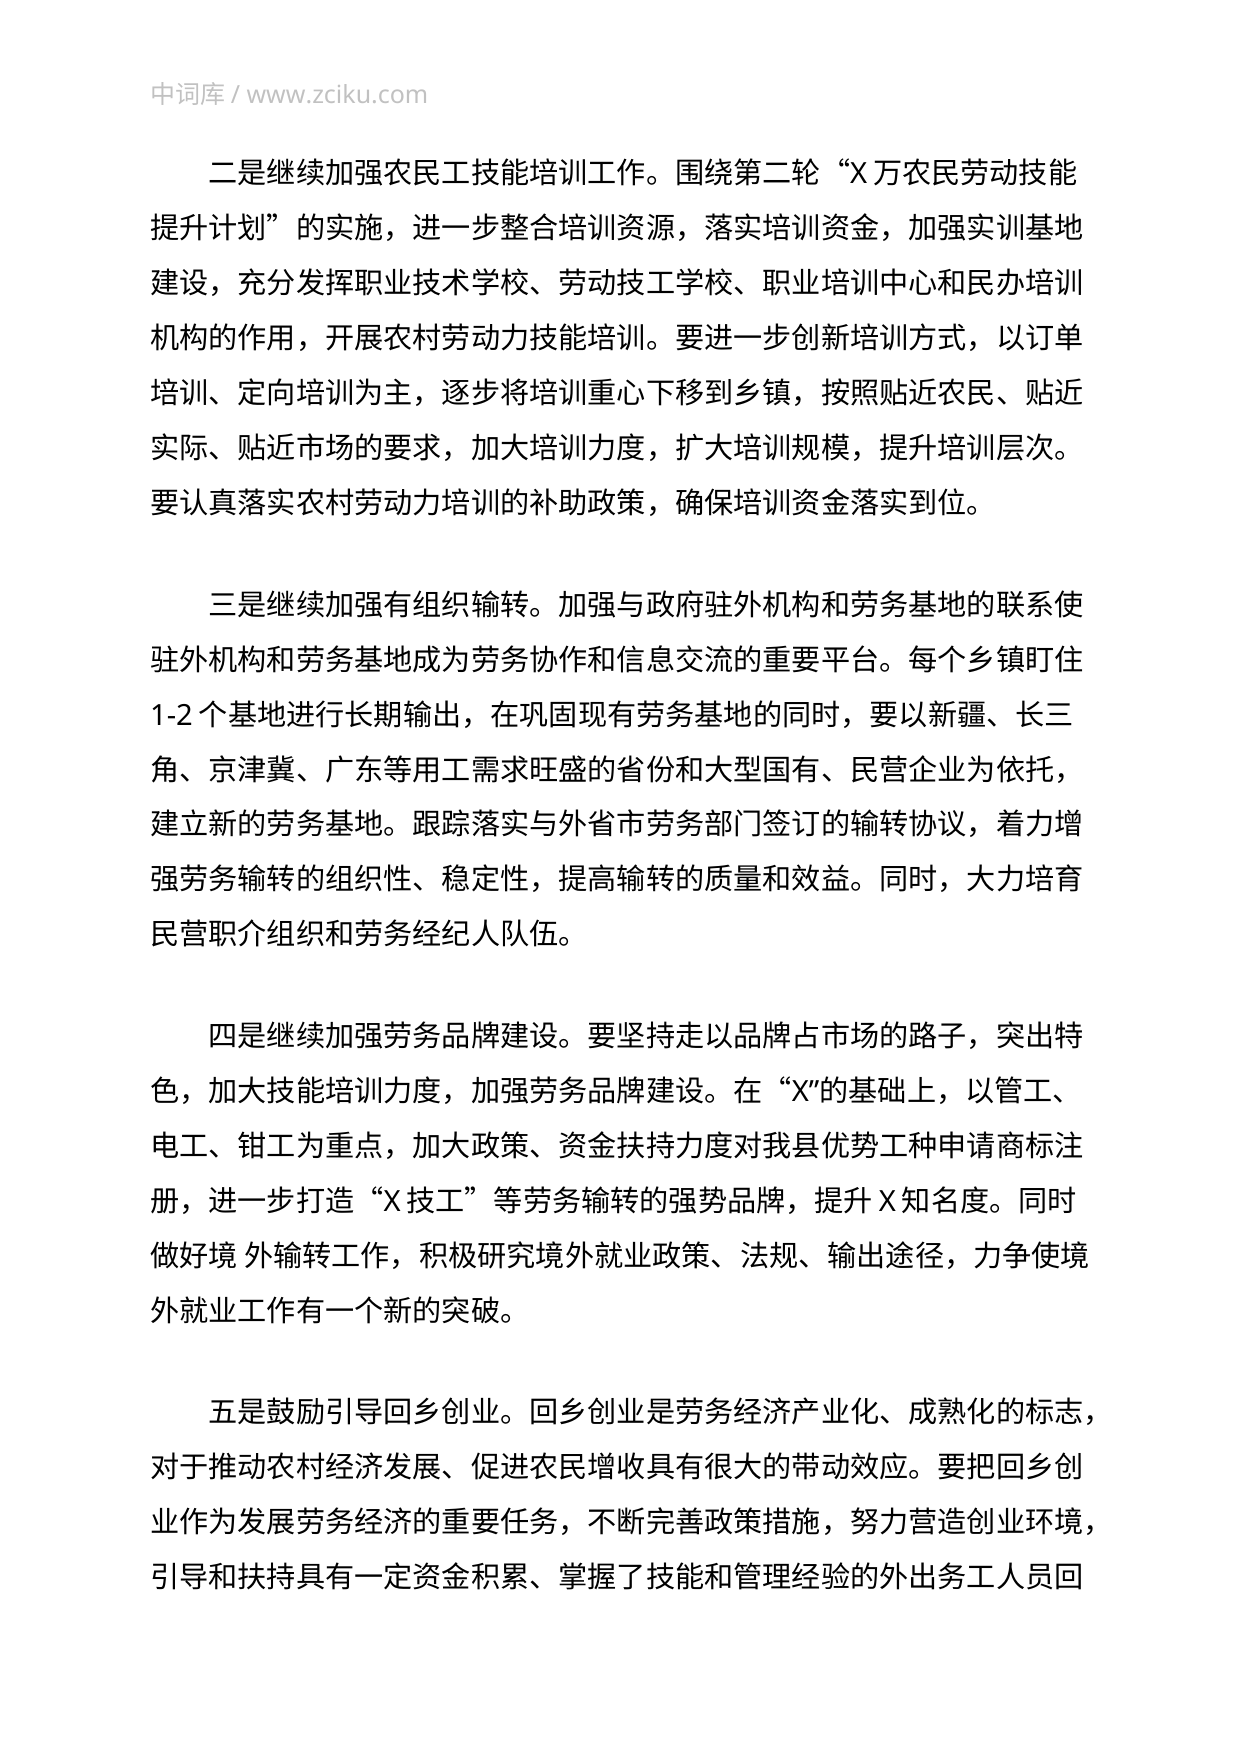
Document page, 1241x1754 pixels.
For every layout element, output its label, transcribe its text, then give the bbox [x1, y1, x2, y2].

text 二是继续加强农民工技能培训工作。围绕第二轮“X万农民劳动技能提升计划”的实施，进一步整合培训资源，落实培训资金，加强实训基地建设，充分发挥职业技术学校、劳动技工学校、职业培训中心和民办培训机构的作用，开展农村劳动力技能培训。要进一步创新培训方式，以订单培训、定向培训为主，逐步将培训重心下移到乡镇，按照贴近农民、贴近实际、贴近市场的要求，加大培训力度，扩大培训规模，提升培训层次。要认真落实农村劳动力培训的补助政策，确保培训资金落实到位。 [150, 150, 1090, 522]
text 三是继续加强有组织输转。加强与政府驻外机构和劳务基地的联系使驻外机构和劳务基地成为劳务协作和信息交流的重要平台。每个乡镇盯住1-2个基地进行长期输出，在巩固现有劳务基地的同时，要以新疆、长三角、京津冀、广东等用工需求旺盛的省份和大型国有、民营企业为依托，建立新的劳务基地。跟踪落实与外省市劳务部门签订的输转协议，着力增强劳务输转的组织性、稳定性，提高输转的质量和效益。同时，大力培育民营职介组织和劳务经纪人队伍。 [150, 581, 1090, 953]
text 四是继续加强劳务品牌建设。要坚持走以品牌占市场的路子，突出特色，加大技能培训力度，加强劳务品牌建设。在“X”的基础上，以管工、电工、钳工为重点，加大政策、资金扶持力度对我县优势工种申请商标注册，进一步打造“X技工”等劳务输转的强势品牌，提升X知名度。同时做好境 外输转工作，积极研究境外就业政策、法规、输出途径，力争使境外就业工作有一个新的突破。 [150, 1012, 1090, 1329]
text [150, 1389, 1090, 1596]
